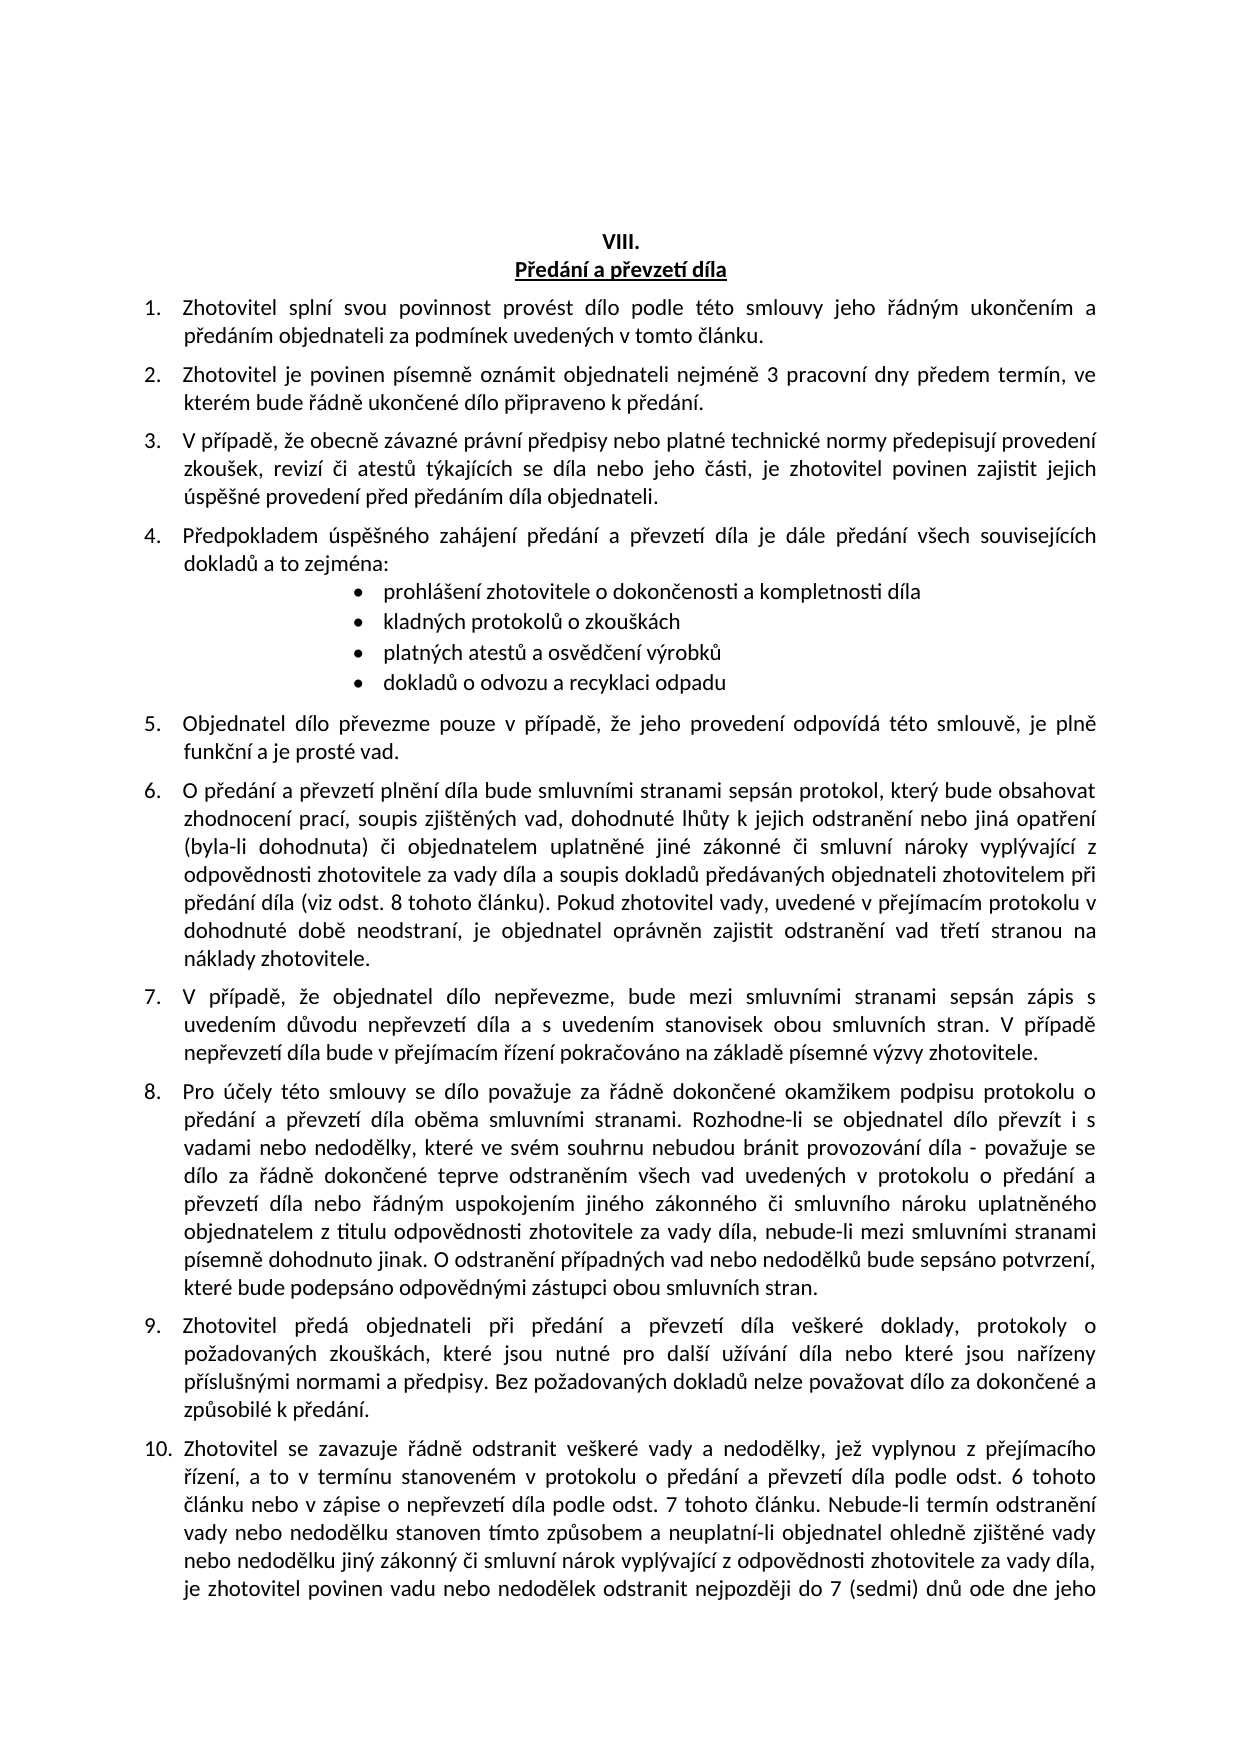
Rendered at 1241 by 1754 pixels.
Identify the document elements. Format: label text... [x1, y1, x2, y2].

list prohlášení zhotovitele o dokončenosti a kompletnosti díla [352, 577, 1098, 605]
list Pro účely této smlouvy se dílo považuje za řádně dokončené okamžikem podpisu protokolu o předání a převzetí díla oběma smluvními stranami. Rozhodne-li se objednatel dílo převzít i s vadami nebo nedodělky, které ve svém souhrnu nebudou bránit provozování díla - považuje se dílo za řádně dokončené teprve odstraněním všech vad uvedených v protokolu o předání a převzetí díla nebo řádným uspokojením jiného zákonného či smluvního nároku uplatněného objednatelem z titulu odpovědnosti zhotovitele za vady díla, nebude-li mezi smluvními stranami písemně dohodnuto jinak. O odstranění případných vad nebo nedodělků bude sepsáno potvrzení, které bude podepsáno odpovědnými zástupci obou smluvních stran. [144, 1077, 1098, 1301]
list kladných protokolů o zkouškách [352, 607, 1098, 635]
list dokladů o odvozu a recyklaci odpadu [352, 668, 1098, 696]
list O předání a převzetí plnění díla bude smluvními stranami sepsán protokol, který bude obsahovat zhodnocení prací, soupis zjištěných vad, dohodnuté lhůty k jejich odstranění nebo jiná opatření (byla-li dohodnuta) či objednatelem uplatněné jiné zákonné či smluvní nároky vyplývající z odpovědnosti zhotovitele za vady díla a soupis dokladů předávaných objednateli zhotovitelem při předání díla (viz odst. 8 tohoto článku). Pokud zhotovitel vady, uvedené v přejímacím protokolu v dohodnuté době neodstraní, je objednatel oprávněn zajistit odstranění vad třetí stranou na náklady zhotovitele. [144, 776, 1098, 972]
list Objednatel dílo převezme pouze v případě, že jeho provedení odpovídá této smlouvě, je plně funkční a je prosté vad. [144, 709, 1098, 765]
list Předpokladem úspěšného zahájení předání a převzetí díla je dále předání všech souvisejících dokladů a to zejména: [144, 521, 1098, 577]
list Zhotovitel je povinen písemně oznámit objednateli nejméně 3 pracovní dny předem termín, ve kterém bude řádně ukončené dílo připraveno k předání. [144, 360, 1098, 416]
text VIII. [144, 227, 1098, 255]
list platných atestů a osvědčení výrobků [352, 638, 1098, 666]
text Předání a převzetí díla [144, 255, 1098, 283]
list V případě, že obecně závazné právní předpisy nebo platné technické normy předepisují provedení zkoušek, revizí či atestů týkajících se díla nebo jeho části, je zhotovitel povinen zajistit jejich úspěšné provedení před předáním díla objednateli. [144, 426, 1098, 510]
list Zhotovitel předá objednateli při předání a převzetí díla veškeré doklady, protokoly o požadovaných zkouškách, které jsou nutné pro další užívání díla nebo které jsou nařízeny příslušnými normami a předpisy. Bez požadovaných dokladů nelze považovat dílo za dokončené a způsobilé k předání. [144, 1311, 1098, 1423]
list V případě, že objednatel dílo nepřevezme, bude mezi smluvními stranami sepsán zápis s uvedením důvodu nepřevzetí díla a s uvedením stanovisek obou smluvních stran. V případě nepřevzetí díla bude v přejímacím řízení pokračováno na základě písemné výzvy zhotovitele. [144, 982, 1098, 1066]
list Zhotovitel splní svou povinnost provést dílo podle této smlouvy jeho řádným ukončením a předáním objednateli za podmínek uvedených v tomto článku. [144, 293, 1098, 349]
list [144, 1434, 1098, 1602]
